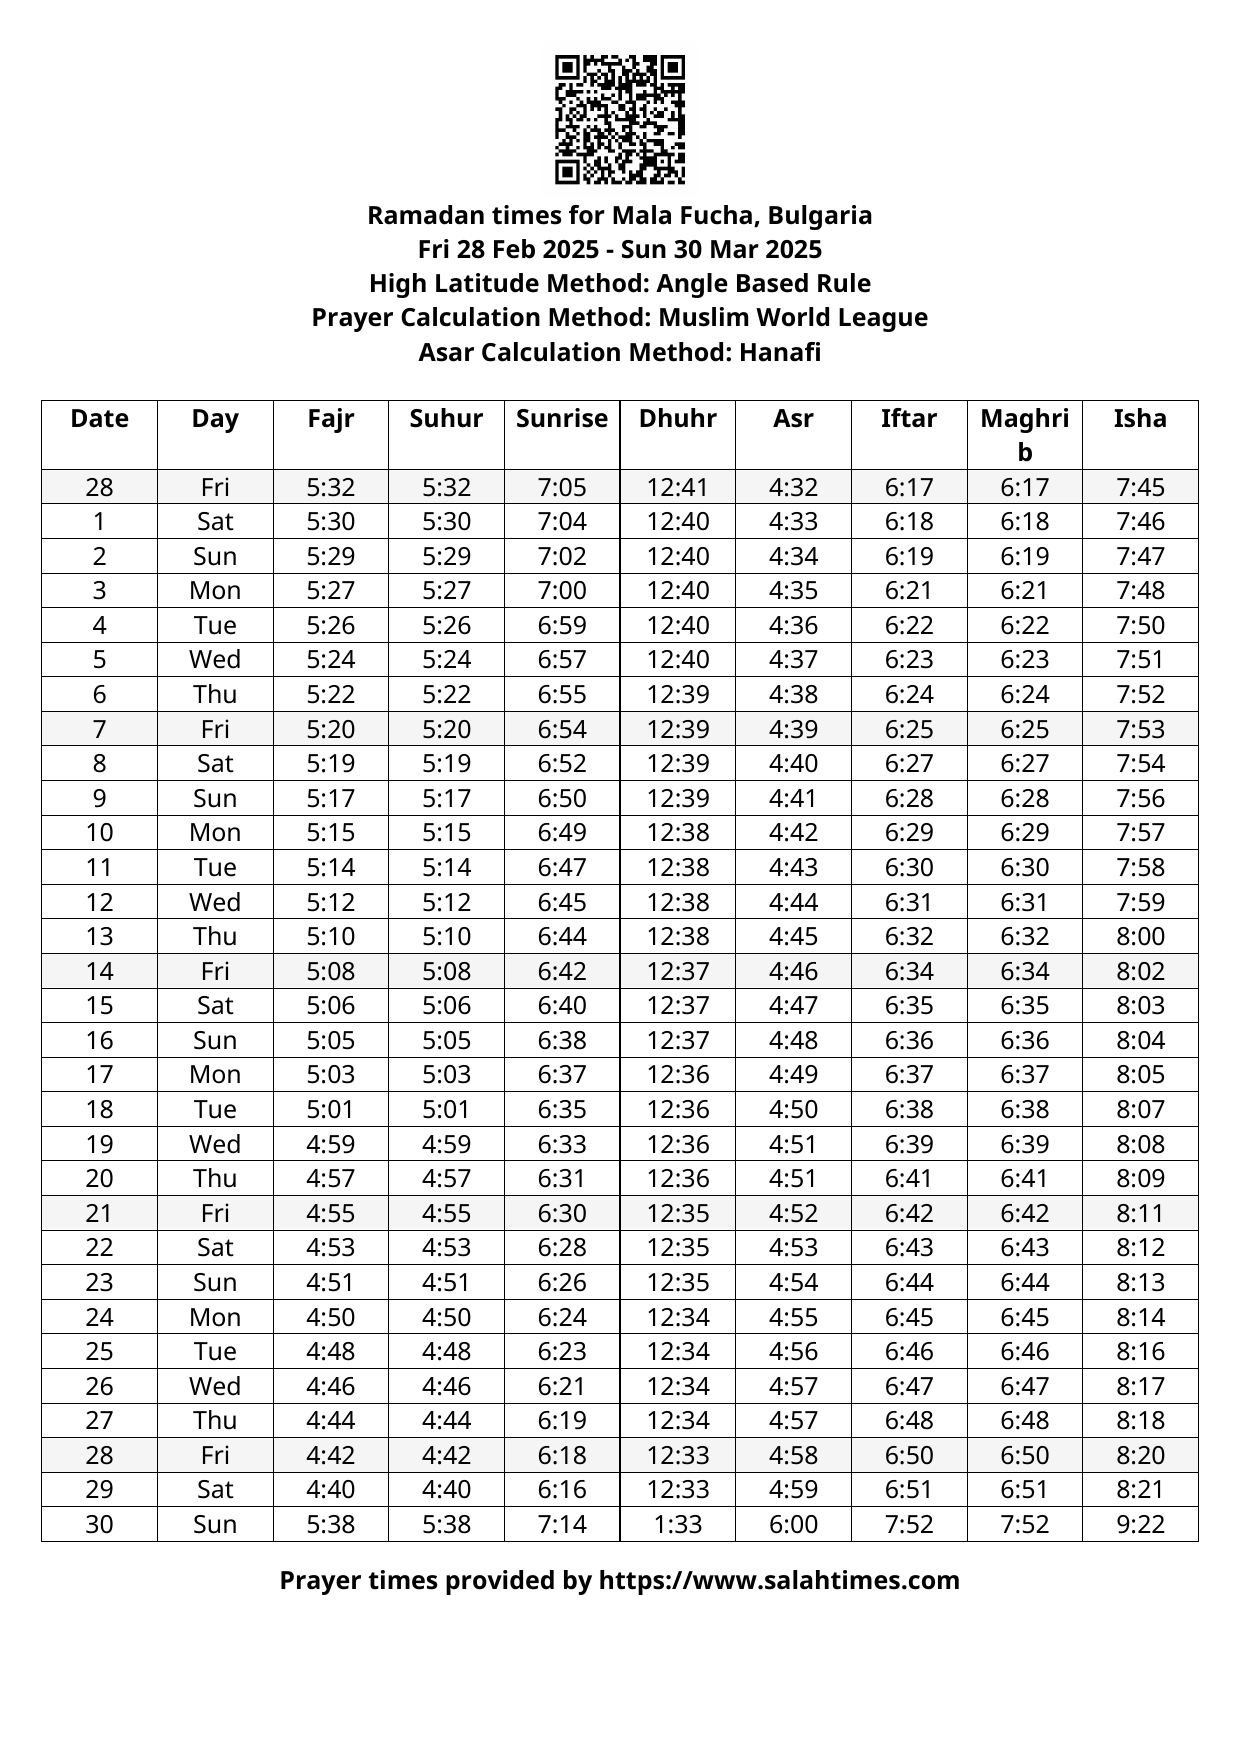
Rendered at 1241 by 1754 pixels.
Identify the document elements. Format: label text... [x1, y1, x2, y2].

table_cell 6:24 [968, 677, 1082, 711]
table_cell 4:44 [389, 1404, 504, 1437]
table_header Maghrib [968, 401, 1082, 469]
table_cell 4:55 [389, 1196, 504, 1229]
table_cell 7:14 [505, 1507, 619, 1541]
table_cell 6:47 [505, 850, 619, 884]
table_cell 3 [42, 574, 157, 607]
table_cell 7:02 [505, 539, 619, 572]
table_cell 5:06 [389, 989, 504, 1022]
table_cell 6:31 [852, 885, 967, 918]
table_cell Thu [158, 919, 273, 953]
table_cell 8:14 [1083, 1300, 1198, 1333]
table_cell 4:51 [389, 1265, 504, 1299]
table_cell 4:59 [274, 1127, 388, 1160]
table_cell 7:53 [1083, 712, 1198, 745]
table_cell 6:38 [505, 1023, 619, 1057]
table_cell 6:59 [505, 608, 619, 642]
table_cell 6:00 [736, 1507, 851, 1541]
table_cell 21 [42, 1196, 157, 1229]
table_cell 6:22 [968, 608, 1082, 642]
picture [542, 41, 699, 198]
table_cell Sun [158, 1265, 273, 1299]
table_cell 6:21 [505, 1369, 619, 1402]
table_cell 4:48 [274, 1334, 388, 1368]
table_cell 4:40 [736, 746, 851, 780]
table_cell Thu [158, 1404, 273, 1437]
table_cell Fri [158, 1438, 273, 1472]
table_cell 6:55 [505, 677, 619, 711]
table_cell 5:20 [389, 712, 504, 745]
table_cell 4:47 [736, 989, 851, 1022]
table_cell 12:38 [621, 816, 735, 849]
table_cell Mon [158, 574, 273, 607]
table_cell 4:54 [736, 1265, 851, 1299]
table_cell 12:38 [621, 850, 735, 884]
table_cell 4:48 [389, 1334, 504, 1368]
table_cell 6:37 [968, 1058, 1082, 1091]
table_cell 4:50 [274, 1300, 388, 1333]
table_cell 6:34 [852, 954, 967, 987]
table_cell 6:17 [852, 470, 967, 503]
table_cell 6:28 [968, 781, 1082, 814]
table_cell 5:12 [274, 885, 388, 918]
table_cell 8:00 [1083, 919, 1198, 953]
table_cell 5:27 [389, 574, 504, 607]
table_cell 6:34 [968, 954, 1082, 987]
table_cell 5:20 [274, 712, 388, 745]
table_cell 12:34 [621, 1300, 735, 1333]
table_cell 4:42 [274, 1438, 388, 1472]
table_cell 12:34 [621, 1334, 735, 1368]
table_cell 7:00 [505, 574, 619, 607]
table_cell 6:19 [968, 539, 1082, 572]
table_cell 4:51 [274, 1265, 388, 1299]
table_cell Thu [158, 677, 273, 711]
table_cell 6:28 [505, 1231, 619, 1264]
table_cell 6:24 [505, 1300, 619, 1333]
table_cell 6:46 [968, 1334, 1082, 1368]
table_cell 6:45 [852, 1300, 967, 1333]
table_cell 7:52 [852, 1507, 967, 1541]
table_cell 6:25 [968, 712, 1082, 745]
table_cell 12:35 [621, 1265, 735, 1299]
table_cell 6:44 [852, 1265, 967, 1299]
table_header Dhuhr [621, 401, 735, 469]
text High Latitude Method: Angle Based Rule [42, 266, 1198, 300]
table_cell 9:22 [1083, 1507, 1198, 1541]
table_cell 6:48 [968, 1404, 1082, 1437]
table_cell 5:19 [274, 746, 388, 780]
table_cell 5:22 [274, 677, 388, 711]
table_cell 6:18 [968, 504, 1082, 538]
table_cell 4 [42, 608, 157, 642]
table_cell 4:32 [736, 470, 851, 503]
table_cell 6:49 [505, 816, 619, 849]
table_cell 4:34 [736, 539, 851, 572]
table_cell 7:47 [1083, 539, 1198, 572]
table_cell 7:52 [1083, 677, 1198, 711]
table_cell 8:04 [1083, 1023, 1198, 1057]
table_cell 4:48 [736, 1023, 851, 1057]
table_cell 12:40 [621, 643, 735, 676]
table_cell 6:41 [968, 1161, 1082, 1195]
table_cell Wed [158, 1369, 273, 1402]
table_cell 23 [42, 1265, 157, 1299]
table_cell 5:05 [389, 1023, 504, 1057]
table_cell 12:33 [621, 1438, 735, 1472]
table_cell 6:25 [852, 712, 967, 745]
table_cell 28 [42, 1438, 157, 1472]
table_cell 7:56 [1083, 781, 1198, 814]
table_cell 6:18 [505, 1438, 619, 1472]
table_cell Sat [158, 1231, 273, 1264]
table_cell 6:42 [505, 954, 619, 987]
table_cell 30 [42, 1507, 157, 1541]
table_cell 5:30 [389, 504, 504, 538]
table_cell 12:37 [621, 989, 735, 1022]
table_cell 12:38 [621, 885, 735, 918]
text Prayer times provided by https://www.salahtimes.com [42, 1563, 1198, 1597]
table_cell 6:32 [968, 919, 1082, 953]
table_cell Sat [158, 504, 273, 538]
table_cell 6:39 [852, 1127, 967, 1160]
table_cell 12:40 [621, 539, 735, 572]
table_cell 6:35 [505, 1092, 619, 1126]
table_cell 8:12 [1083, 1231, 1198, 1264]
table_cell 6:23 [852, 643, 967, 676]
table_cell Wed [158, 643, 273, 676]
table_cell 6:51 [968, 1473, 1082, 1506]
table_cell 4:55 [274, 1196, 388, 1229]
table_cell 4:46 [736, 954, 851, 987]
table_cell 6:21 [968, 574, 1082, 607]
table_cell 5:17 [389, 781, 504, 814]
table_cell 4:53 [389, 1231, 504, 1264]
table_cell 7:51 [1083, 643, 1198, 676]
table_cell 4:43 [736, 850, 851, 884]
table_cell 29 [42, 1473, 157, 1506]
table_cell 16 [42, 1023, 157, 1057]
table_cell 6:50 [505, 781, 619, 814]
table_cell 6:23 [505, 1334, 619, 1368]
table_cell 12:36 [621, 1092, 735, 1126]
table_cell 6:27 [968, 746, 1082, 780]
table_cell 6:51 [852, 1473, 967, 1506]
table_cell 18 [42, 1092, 157, 1126]
table_cell 6:23 [968, 643, 1082, 676]
table_cell Mon [158, 1300, 273, 1333]
table_cell 5:38 [274, 1507, 388, 1541]
table_cell 6:38 [852, 1092, 967, 1126]
table_cell Sat [158, 1473, 273, 1506]
table_cell 4:52 [736, 1196, 851, 1229]
table_cell 4:44 [274, 1404, 388, 1437]
table_cell 28 [42, 470, 157, 503]
table_cell Mon [158, 1058, 273, 1091]
table_cell 5:12 [389, 885, 504, 918]
table_cell Sat [158, 746, 273, 780]
table_cell 8:05 [1083, 1058, 1198, 1091]
table_cell 12:38 [621, 919, 735, 953]
table_cell 8:11 [1083, 1196, 1198, 1229]
table_cell 12:37 [621, 1023, 735, 1057]
table_cell 4:42 [736, 816, 851, 849]
table_cell 8:09 [1083, 1161, 1198, 1195]
table_cell 8:18 [1083, 1404, 1198, 1437]
table_cell Tue [158, 1092, 273, 1126]
table_cell 27 [42, 1404, 157, 1437]
table_cell Sun [158, 1023, 273, 1057]
table_cell 8:21 [1083, 1473, 1198, 1506]
table_cell 8:20 [1083, 1438, 1198, 1472]
table_cell 4:35 [736, 574, 851, 607]
table_cell 5:38 [389, 1507, 504, 1541]
table_cell 4:36 [736, 608, 851, 642]
table_cell 6:19 [852, 539, 967, 572]
table_cell 6:37 [852, 1058, 967, 1091]
table_cell 5:24 [274, 643, 388, 676]
table_cell 4:49 [736, 1058, 851, 1091]
table_cell 6:43 [968, 1231, 1082, 1264]
table_cell 4:50 [736, 1092, 851, 1126]
table_cell 4:33 [736, 504, 851, 538]
table_cell 7:52 [968, 1507, 1082, 1541]
table_cell 12:39 [621, 746, 735, 780]
table_cell 5:17 [274, 781, 388, 814]
table_header Iftar [852, 401, 967, 469]
table_cell 6:50 [852, 1438, 967, 1472]
table_cell 5:06 [274, 989, 388, 1022]
text Prayer Calculation Method: Muslim World League [42, 300, 1198, 334]
table_cell 4:51 [736, 1127, 851, 1160]
table_cell 5:24 [389, 643, 504, 676]
table_cell 11 [42, 850, 157, 884]
table_cell 7:57 [1083, 816, 1198, 849]
table_cell 22 [42, 1231, 157, 1264]
table_cell 4:53 [274, 1231, 388, 1264]
table_cell 4:44 [736, 885, 851, 918]
table_cell Wed [158, 1127, 273, 1160]
table_cell 5:03 [274, 1058, 388, 1091]
table_cell 7:59 [1083, 885, 1198, 918]
table_cell 6 [42, 677, 157, 711]
table_cell 20 [42, 1161, 157, 1195]
table_cell 5:32 [389, 470, 504, 503]
text Ramadan times for Mala Fucha, Bulgaria [42, 198, 1198, 232]
table_cell 7:48 [1083, 574, 1198, 607]
table_cell 1:33 [621, 1507, 735, 1541]
table_cell 8:16 [1083, 1334, 1198, 1368]
table_cell 5:14 [389, 850, 504, 884]
table_cell 6:43 [852, 1231, 967, 1264]
text Fri 28 Feb 2025 - Sun 30 Mar 2025 [42, 232, 1198, 266]
table_cell 24 [42, 1300, 157, 1333]
table_cell 6:32 [852, 919, 967, 953]
table_cell 6:37 [505, 1058, 619, 1091]
table_cell 6:30 [968, 850, 1082, 884]
table_cell 7:04 [505, 504, 619, 538]
table_header Day [158, 401, 273, 469]
table_cell 12:36 [621, 1058, 735, 1091]
table_cell 6:16 [505, 1473, 619, 1506]
table_cell 6:28 [852, 781, 967, 814]
table_cell Thu [158, 1161, 273, 1195]
table_cell 4:40 [274, 1473, 388, 1506]
table_cell 12 [42, 885, 157, 918]
table_cell 12:41 [621, 470, 735, 503]
table_cell 6:45 [505, 885, 619, 918]
table_cell Sun [158, 1507, 273, 1541]
table_cell 5:05 [274, 1023, 388, 1057]
table_header Date [42, 401, 157, 469]
table_cell 7:50 [1083, 608, 1198, 642]
table_cell 4:51 [736, 1161, 851, 1195]
table_cell 7:45 [1083, 470, 1198, 503]
table_cell 8:03 [1083, 989, 1198, 1022]
table_cell 6:46 [852, 1334, 967, 1368]
table_cell 4:57 [274, 1161, 388, 1195]
table_cell 6:30 [852, 850, 967, 884]
table_cell 17 [42, 1058, 157, 1091]
table_cell 6:45 [968, 1300, 1082, 1333]
table_cell Mon [158, 816, 273, 849]
table_cell 4:53 [736, 1231, 851, 1264]
table_cell 12:36 [621, 1161, 735, 1195]
table_cell 4:57 [736, 1404, 851, 1437]
table_header Sunrise [505, 401, 619, 469]
table_header Fajr [274, 401, 388, 469]
table_cell 6:38 [968, 1092, 1082, 1126]
table_cell 6:35 [852, 989, 967, 1022]
table_cell 6:48 [852, 1404, 967, 1437]
table_cell 4:42 [389, 1438, 504, 1472]
table_cell 4:56 [736, 1334, 851, 1368]
table_cell 6:36 [968, 1023, 1082, 1057]
table_cell Fri [158, 954, 273, 987]
table_cell Tue [158, 1334, 273, 1368]
table_cell 5:22 [389, 677, 504, 711]
table_cell 6:40 [505, 989, 619, 1022]
table_cell 6:57 [505, 643, 619, 676]
table_cell 5:30 [274, 504, 388, 538]
table_cell 6:50 [968, 1438, 1082, 1472]
table_cell 12:34 [621, 1369, 735, 1402]
table_cell 6:44 [968, 1265, 1082, 1299]
table_header Isha [1083, 401, 1198, 469]
table_cell Fri [158, 712, 273, 745]
table_cell 26 [42, 1369, 157, 1402]
table_cell 6:47 [852, 1369, 967, 1402]
table_cell 6:24 [852, 677, 967, 711]
table_cell 6:33 [505, 1127, 619, 1160]
table_cell 15 [42, 989, 157, 1022]
table_cell 8:13 [1083, 1265, 1198, 1299]
table_cell 6:26 [505, 1265, 619, 1299]
table_cell 6:30 [505, 1196, 619, 1229]
table_cell 6:18 [852, 504, 967, 538]
table_cell 5 [42, 643, 157, 676]
table_cell 6:31 [505, 1161, 619, 1195]
table_cell 5:29 [274, 539, 388, 572]
table_cell 6:29 [852, 816, 967, 849]
table_cell 12:40 [621, 608, 735, 642]
table_cell 12:34 [621, 1404, 735, 1437]
table_cell 4:58 [736, 1438, 851, 1472]
table_cell 7:54 [1083, 746, 1198, 780]
table_cell 6:31 [968, 885, 1082, 918]
table_cell 8:07 [1083, 1092, 1198, 1126]
table_cell 25 [42, 1334, 157, 1368]
table_cell 6:54 [505, 712, 619, 745]
table_cell 6:44 [505, 919, 619, 953]
table_cell 5:19 [389, 746, 504, 780]
table_cell 12:39 [621, 781, 735, 814]
table_cell 6:27 [852, 746, 967, 780]
table_cell 4:40 [389, 1473, 504, 1506]
table_cell 8:02 [1083, 954, 1198, 987]
table_cell 7:46 [1083, 504, 1198, 538]
table_cell 6:17 [968, 470, 1082, 503]
table_cell 12:33 [621, 1473, 735, 1506]
table_cell Wed [158, 885, 273, 918]
table_cell Tue [158, 608, 273, 642]
table_cell 12:37 [621, 954, 735, 987]
table_cell 4:46 [274, 1369, 388, 1402]
table_cell 12:36 [621, 1127, 735, 1160]
table_cell 13 [42, 919, 157, 953]
table_cell 2 [42, 539, 157, 572]
table_cell Sat [158, 989, 273, 1022]
table_cell 8 [42, 746, 157, 780]
table_cell 4:57 [389, 1161, 504, 1195]
table_cell 7 [42, 712, 157, 745]
table_cell 5:10 [389, 919, 504, 953]
table_cell 5:32 [274, 470, 388, 503]
table_header Asr [736, 401, 851, 469]
table_cell 4:46 [389, 1369, 504, 1402]
table_cell 5:08 [389, 954, 504, 987]
table_cell Sun [158, 781, 273, 814]
table_cell 6:52 [505, 746, 619, 780]
table_cell 4:50 [389, 1300, 504, 1333]
table_header Suhur [389, 401, 504, 469]
table_cell 10 [42, 816, 157, 849]
table_cell 5:03 [389, 1058, 504, 1091]
table_cell 14 [42, 954, 157, 987]
table_cell 1 [42, 504, 157, 538]
table_cell 6:21 [852, 574, 967, 607]
table_cell 12:35 [621, 1196, 735, 1229]
table_cell Tue [158, 850, 273, 884]
table_cell 5:08 [274, 954, 388, 987]
table_cell 7:05 [505, 470, 619, 503]
table_cell 5:14 [274, 850, 388, 884]
table_cell 5:27 [274, 574, 388, 607]
table_cell 5:01 [389, 1092, 504, 1126]
table_cell 4:59 [736, 1473, 851, 1506]
table_cell 4:41 [736, 781, 851, 814]
table_cell 6:35 [968, 989, 1082, 1022]
table_cell 5:01 [274, 1092, 388, 1126]
table_cell Sun [158, 539, 273, 572]
table_cell 7:58 [1083, 850, 1198, 884]
table_cell 12:40 [621, 504, 735, 538]
table_cell 6:36 [852, 1023, 967, 1057]
table_cell 5:15 [389, 816, 504, 849]
table_cell 5:29 [389, 539, 504, 572]
table_cell Fri [158, 1196, 273, 1229]
table_cell 6:42 [968, 1196, 1082, 1229]
table_cell 6:29 [968, 816, 1082, 849]
table_cell 4:38 [736, 677, 851, 711]
table_cell 8:08 [1083, 1127, 1198, 1160]
table_cell 12:35 [621, 1231, 735, 1264]
table_cell 5:10 [274, 919, 388, 953]
table_cell 6:22 [852, 608, 967, 642]
table_cell 4:37 [736, 643, 851, 676]
table_cell 6:41 [852, 1161, 967, 1195]
table_cell 4:45 [736, 919, 851, 953]
table_cell 19 [42, 1127, 157, 1160]
table_cell 4:57 [736, 1369, 851, 1402]
table_cell Fri [158, 470, 273, 503]
table_cell 4:55 [736, 1300, 851, 1333]
table_cell 9 [42, 781, 157, 814]
table_cell 6:42 [852, 1196, 967, 1229]
table_cell 12:40 [621, 574, 735, 607]
table_cell 4:39 [736, 712, 851, 745]
table_cell 5:26 [389, 608, 504, 642]
table_cell 6:19 [505, 1404, 619, 1437]
table_cell 5:15 [274, 816, 388, 849]
table_cell 12:39 [621, 677, 735, 711]
table_cell 6:47 [968, 1369, 1082, 1402]
table_cell 8:17 [1083, 1369, 1198, 1402]
table_cell 12:39 [621, 712, 735, 745]
table_cell 4:59 [389, 1127, 504, 1160]
table_cell 6:39 [968, 1127, 1082, 1160]
text Asar Calculation Method: Hanafi [42, 334, 1198, 368]
table_cell 5:26 [274, 608, 388, 642]
